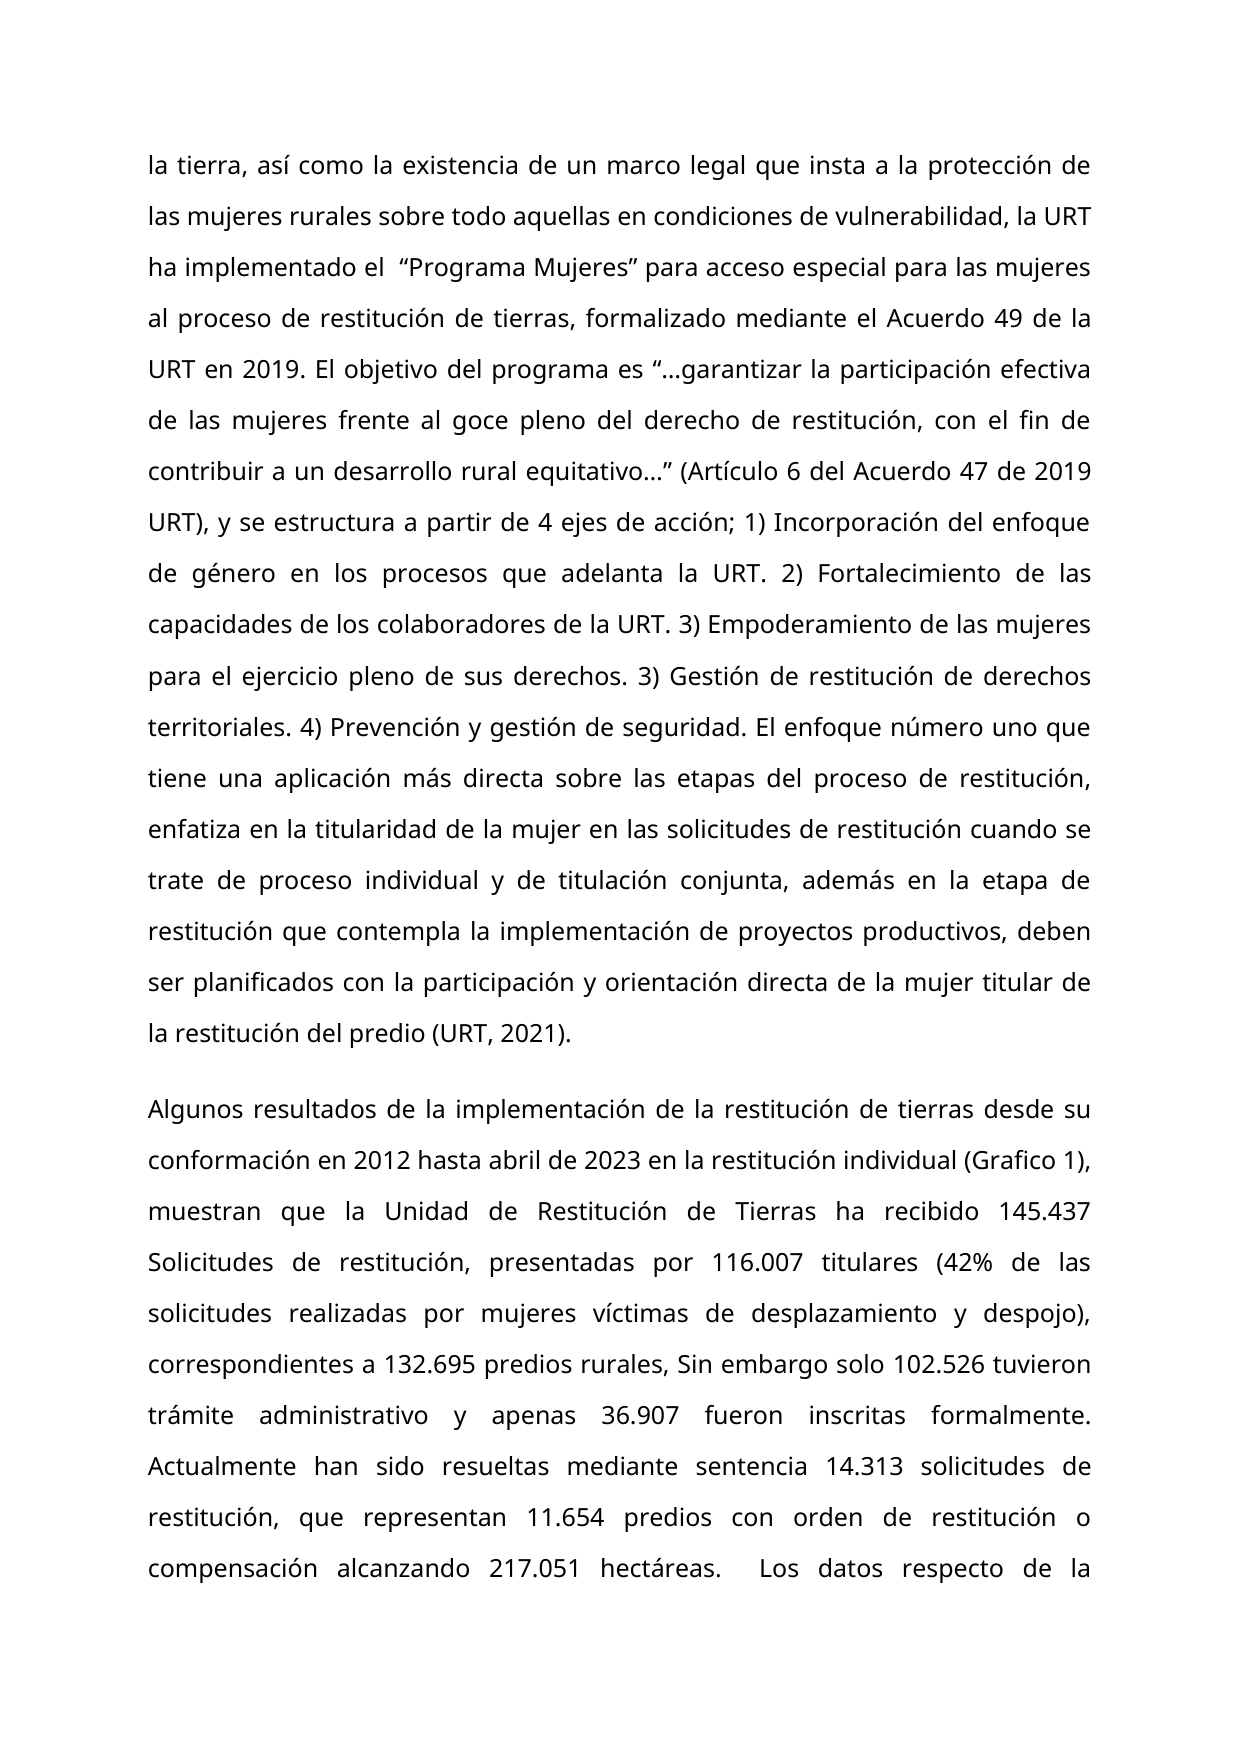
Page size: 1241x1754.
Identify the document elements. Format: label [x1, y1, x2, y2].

text [148, 148, 1092, 1049]
text [148, 1091, 1092, 1585]
